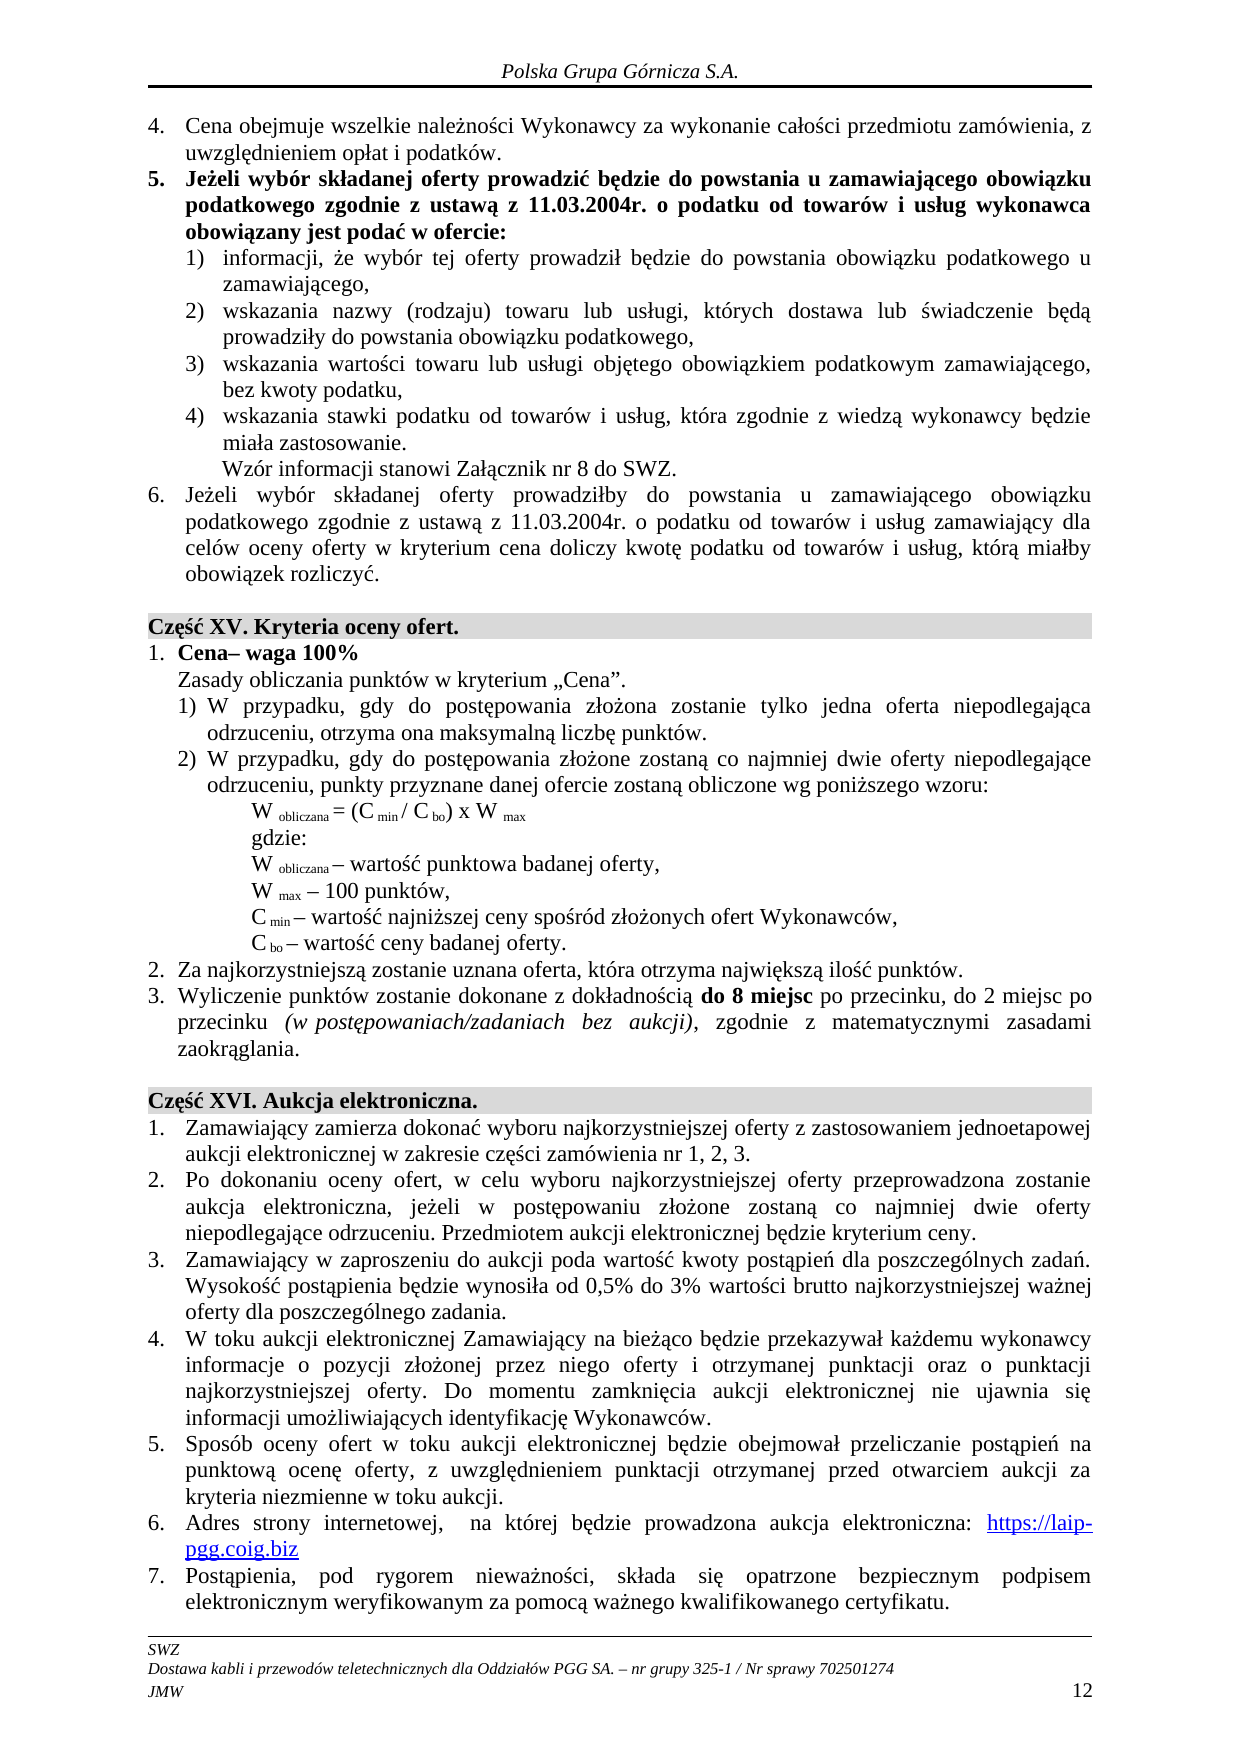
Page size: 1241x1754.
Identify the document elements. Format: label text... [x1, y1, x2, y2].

list Wyliczenie punktów zostanie dokonane z dokładnością do 8 miejsc po przecinku, do 2 miejsc po przecinku (w postępowaniach/zadaniach bez aukcji), zgodnie z matematycznymi zasadami zaokrąglania. [148, 982, 1092, 1061]
text Wzór informacji stanowi Załącznik nr 8 do SWZ. [222, 455, 1092, 481]
list Zamawiający w zaproszeniu do aukcji poda wartość kwoty postąpień dla poszczególnych zadań. Wysokość postąpienia będzie wynosiła od 0,5% do 3% wartości brutto najkorzystniejszej ważnej oferty dla poszczególnego zadania. [148, 1246, 1092, 1325]
text W obliczana = (C min / C bo) x W max [148, 798, 1092, 824]
list Jeżeli wybór składanej oferty prowadzić będzie do powstania u zamawiającego obowiązku podatkowego zgodnie z ustawą z 11.03.2004r. o podatku od towarów i usług wykonawca obowiązany jest podać w ofercie: [148, 165, 1092, 244]
list informacji, że wybór tej oferty prowadził będzie do powstania obowiązku podatkowego u zamawiającego, [185, 244, 1092, 297]
text W obliczana – wartość punktowa badanej oferty, [223, 850, 1092, 877]
list W toku aukcji elektronicznej Zamawiający na bieżąco będzie przekazywał każdemu wykonawcy informacje o pozycji złożonej przez niego oferty i otrzymanej punktacji oraz o punktacji najkorzystniejszej oferty. Do momentu zamknięcia aukcji elektronicznej nie ujawnia się informacji umożliwiających identyfikację Wykonawców. [148, 1325, 1092, 1430]
list Postąpienia, pod rygorem nieważności, składa się opatrzone bezpiecznym podpisem elektronicznym weryfikowanym za pomocą ważnego kwalifikowanego certyfikatu. [148, 1562, 1092, 1614]
list Adres strony internetowej, na której będzie prowadzona aukcja elektroniczna: https://laip-pgg.coig.biz [148, 1509, 1092, 1562]
text C bo – wartość ceny badanej oferty. [223, 929, 1092, 956]
text W max – 100 punktów, [223, 877, 1092, 903]
list W przypadku, gdy do postępowania złożone zostaną co najmniej dwie oferty niepodlegające odrzuceniu, punkty przyznane danej ofercie zostaną obliczone wg poniższego wzoru: [177, 745, 1092, 798]
list W przypadku, gdy do postępowania złożona zostanie tylko jedna oferta niepodlegająca odrzuceniu, otrzyma ona maksymalną liczbę punktów. [177, 692, 1092, 745]
list Po dokonaniu oceny ofert, w celu wyboru najkorzystniejszej oferty przeprowadzona zostanie aukcja elektroniczna, jeżeli w postępowaniu złożone zostaną co najmniej dwie oferty niepodlegające odrzuceniu. Przedmiotem aukcji elektronicznej będzie kryterium ceny. [148, 1167, 1092, 1246]
text gdzie: [251, 824, 1092, 850]
list Cena obejmuje wszelkie należności Wykonawcy za wykonanie całości przedmiotu zamówienia, z uwzględnieniem opłat i podatków. [148, 112, 1092, 165]
list Jeżeli wybór składanej oferty prowadziłby do powstania u zamawiającego obowiązku podatkowego zgodnie z ustawą z 11.03.2004r. o podatku od towarów i usług zamawiający dla celów oceny oferty w kryterium cena doliczy kwotę podatku od towarów i usług, którą miałby obowiązek rozliczyć. [148, 481, 1092, 587]
text Zasady obliczania punktów w kryterium „Cena”. [148, 666, 1092, 692]
list wskazania stawki podatku od towarów i usług, która zgodnie z wiedzą wykonawcy będzie miała zastosowanie. [185, 402, 1092, 455]
list Zamawiający zamierza dokonać wyboru najkorzystniejszej oferty z zastosowaniem jednoetapowej aukcji elektronicznej w zakresie części zamówienia nr 1, 2, 3. [148, 1114, 1092, 1167]
list Cena– waga 100% [148, 639, 1092, 666]
list Za najkorzystniejszą zostanie uznana oferta, która otrzyma największą ilość punktów. [148, 956, 1092, 982]
text C min – wartość najniższej ceny spośród złożonych ofert Wykonawców, [223, 903, 1092, 929]
subtitle Część XVI. Aukcja elektroniczna. [148, 1087, 1092, 1114]
subtitle Część XV. Kryteria oceny ofert. [148, 613, 1092, 639]
list wskazania wartości towaru lub usługi objętego obowiązkiem podatkowym zamawiającego, bez kwoty podatku, [185, 349, 1092, 402]
list wskazania nazwy (rodzaju) towaru lub usługi, których dostawa lub świadczenie będą prowadziły do powstania obowiązku podatkowego, [185, 297, 1092, 349]
list Sposób oceny ofert w toku aukcji elektronicznej będzie obejmował przeliczanie postąpień na punktową ocenę oferty, z uwzględnieniem punktacji otrzymanej przed otwarciem aukcji za kryteria niezmienne w toku aukcji. [148, 1430, 1092, 1509]
